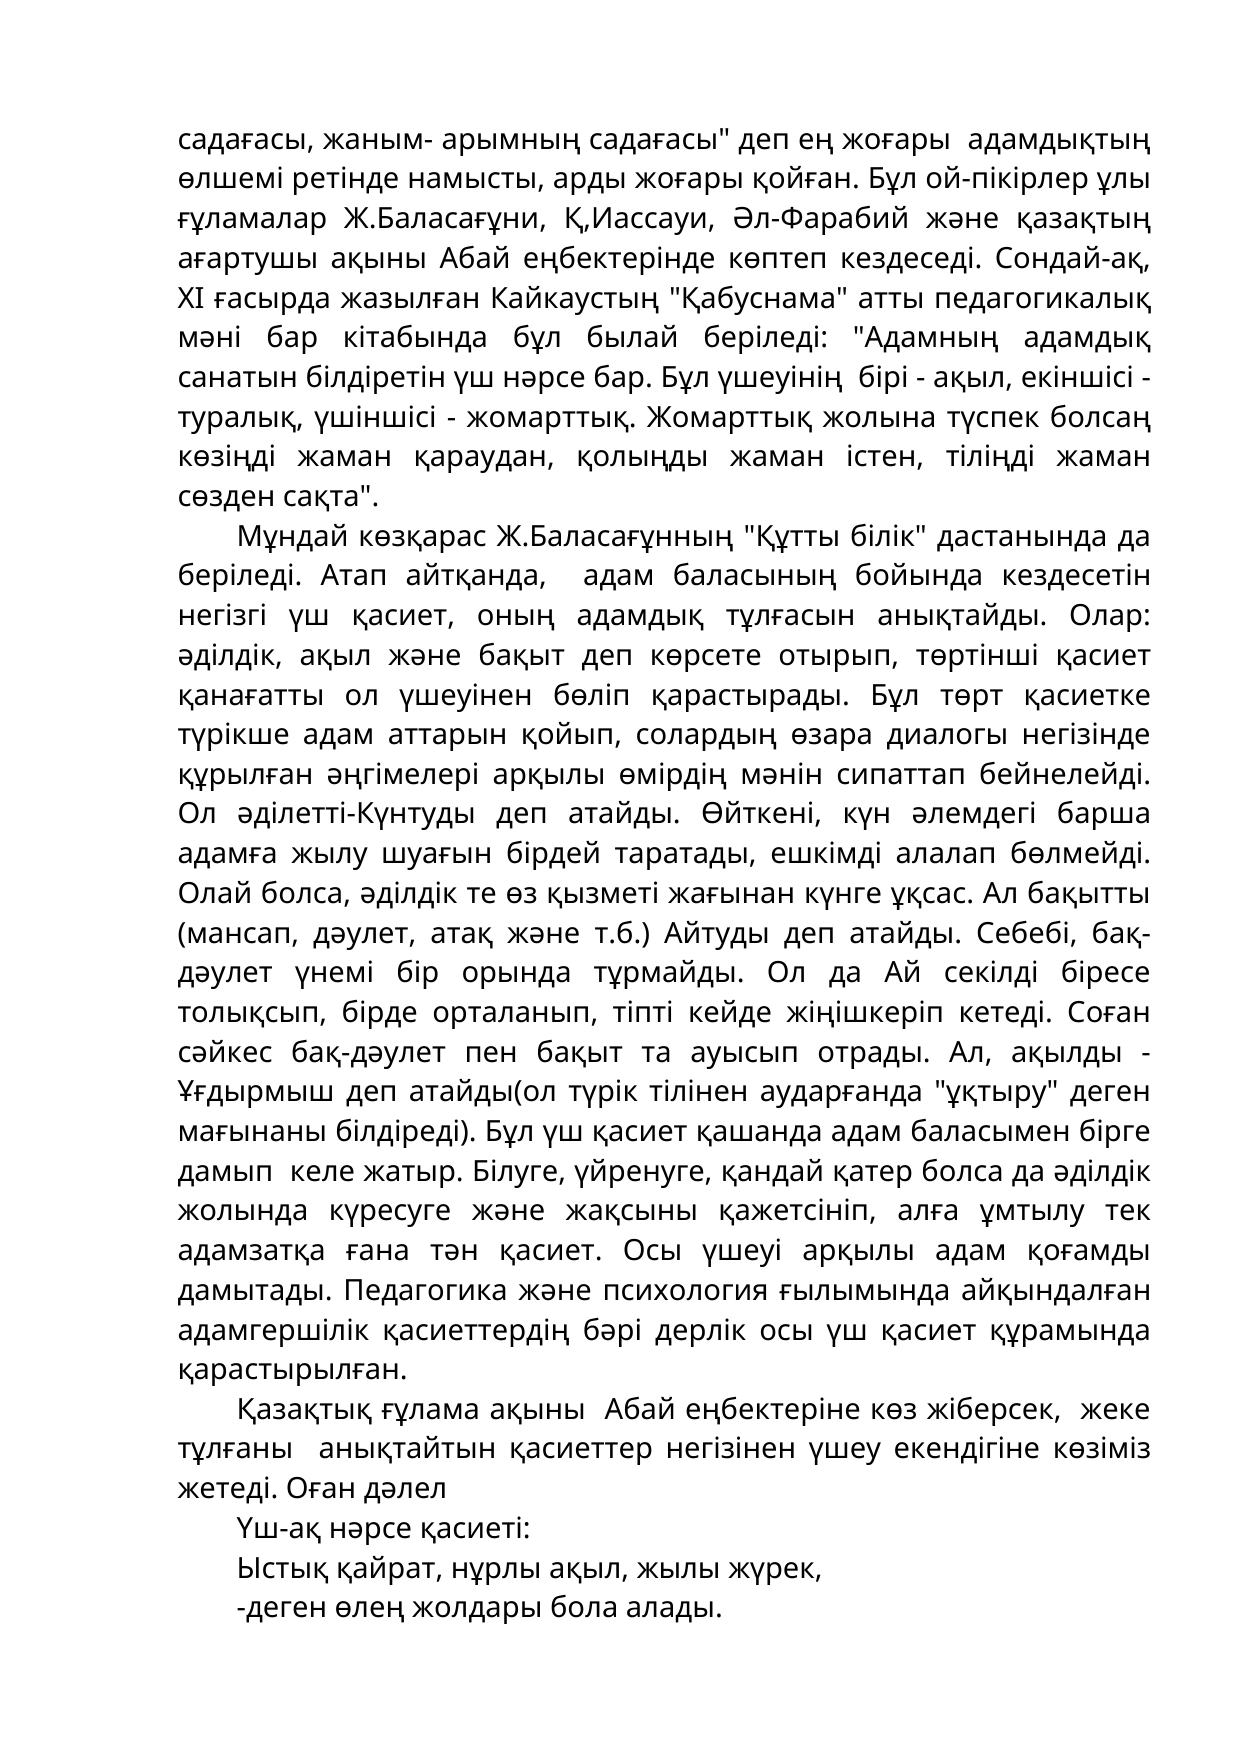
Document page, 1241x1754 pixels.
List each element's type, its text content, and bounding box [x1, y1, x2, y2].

text Мұндай көзқарас Ж.Баласағұнның "Құтты бiлiк" дастанында да берiледi. Атап айтқанда, адам баласының бойында кездесетiн негiзгi үш қасиет, оның адамдық тұлғасын анықтайды. Олар: әдiлдiк, ақыл және бақыт деп көрсете отырып, төртiншi қасиет қанағатты ол үшеуiнен бөлiп қарастырады. Бұл төрт қасиетке түрiкше адам аттарын қойып, солардың өзара диалогы негiзiнде құрылған әңгiмелерi арқылы өмiрдiң мәнiн сипаттап бейнелейдi. Ол әдiлеттi-Күнтуды деп атайды. Өйткенi, күн әлемдегi барша адамға жылу шуағын бiрдей таратады, ешкiмдi алалап бөлмейдi. Олай болса, әдiлдiк те өз қызметi жағынан күнге ұқсас. Ал бақытты (мансап, дәулет, атақ және т.б.) Айтуды деп атайды. Себебi, бақ-дәулет үнемi бiр орында тұрмайды. Ол да Ай секiлдi бiресе толықсып, бiрде орталанып, тiптi кейде жiңiшкерiп кетедi. Соған сәйкес бақ-дәулет пен бақыт та ауысып отрады. Ал, ақылды - Ұғдырмыш деп атайды(ол түрiк тiлiнен аударғанда "ұқтыру" деген мағынаны бiлдiредi). Бұл үш қасиет қашанда адам баласымен бiрге дамып келе жатыр. Бiлуге, үйренуге, қандай қатер болса да әдiлдiк жолында күресуге және жақсыны қажетсiнiп, алға ұмтылу тек адамзатқа ғана тән қасиет. Осы үшеуi арқылы адам қоғамды дамытады. Педагогика және психология ғылымында айқындалған адамгершiлiк қасиеттердiң бәрi дерлiк осы үш қасиет құрамында қарастырылған. [177, 515, 1152, 1388]
text Үш-ақ нәрсе қасиетi: [177, 1507, 1152, 1547]
text Қазақтық ғұлама ақыны Абай еңбектерiне көз жiберсек, жеке тұлғаны анықтайтын қасиеттер негiзiнен үшеу екендiгiне көзiмiз жетедi. Оған дәлел [177, 1388, 1152, 1507]
text -деген өлең жолдары бола алады. [177, 1587, 1152, 1626]
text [177, 118, 1152, 515]
text Ыстық қайрат, нұрлы ақыл, жылы жүрек, [177, 1547, 1152, 1587]
